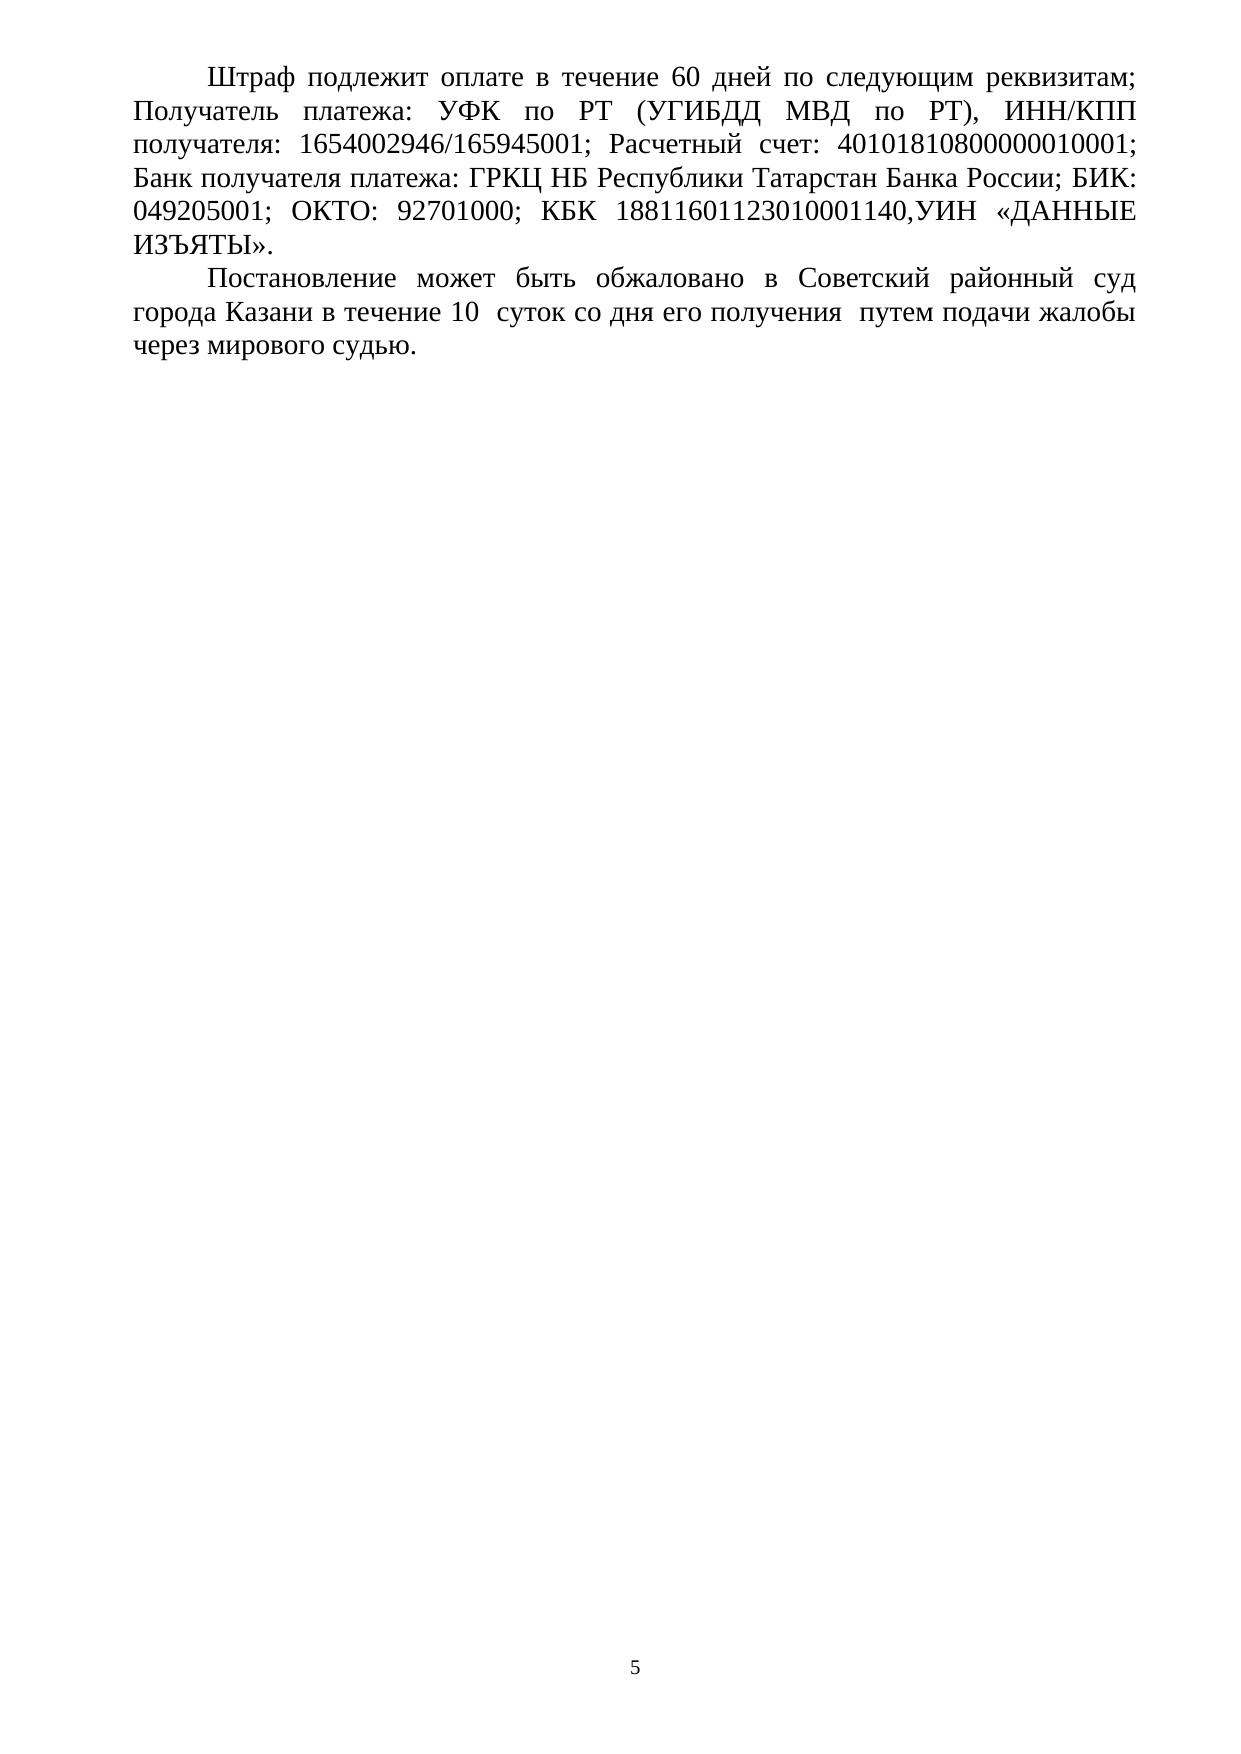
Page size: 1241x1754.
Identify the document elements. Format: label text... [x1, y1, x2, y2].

text Постановление может быть обжаловано в Советский районный суд города Казани в течение 10 суток со дня его получения путем подачи жалобы через мирового судью. [133, 260, 1137, 361]
text Штраф подлежит оплате в течение 60 дней по следующим реквизитам; Получатель платежа: УФК по РТ (УГИБДД МВД по РТ), ИНН/КПП получателя: 1654002946/165945001; Расчетный счет: 40101810800000010001; Банк получателя платежа: ГРКЦ НБ Республики Татарстан Банка России; БИК: 049205001; ОКТО: 92701000; КБК 18811601123010001140,УИН «ДАННЫЕ ИЗЪЯТЫ». [133, 59, 1137, 260]
